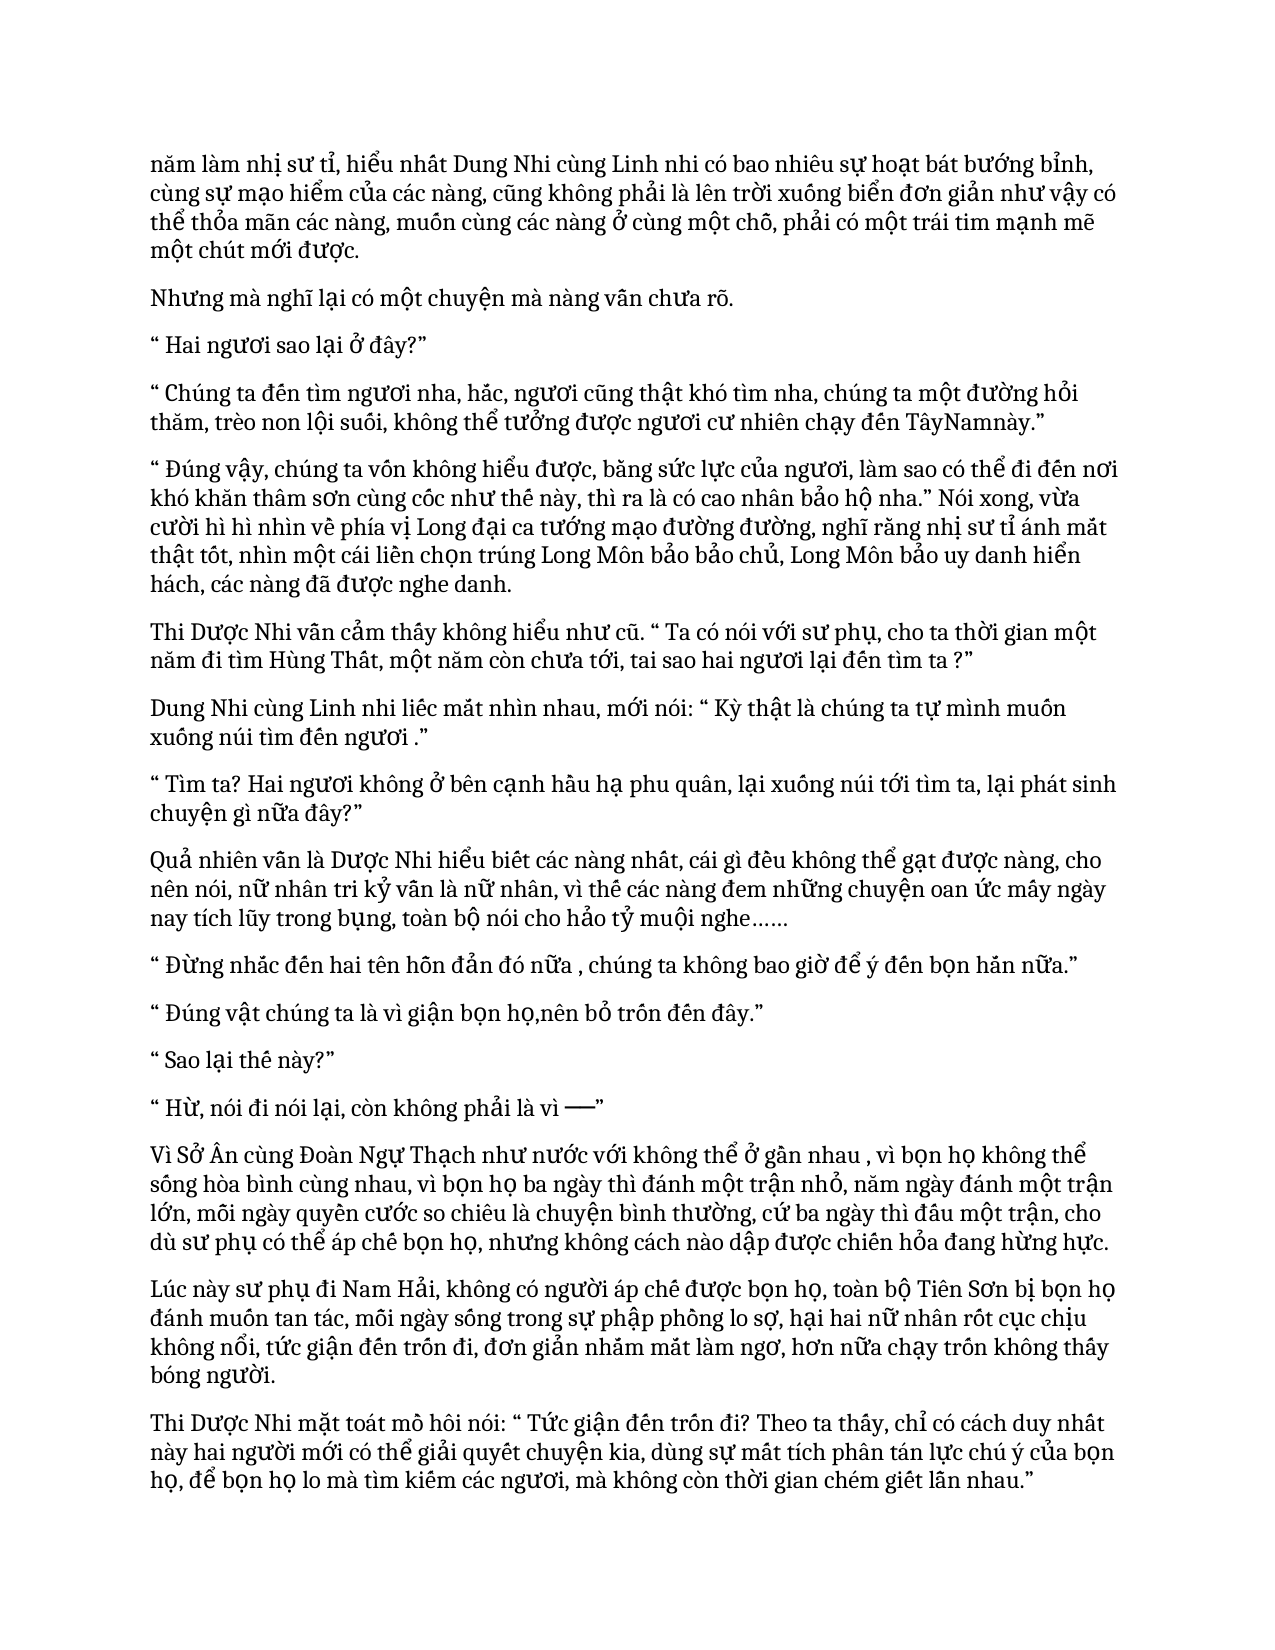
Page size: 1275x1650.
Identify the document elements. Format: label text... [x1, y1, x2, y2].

text Thi Dược Nhi vẫn cảm thấy không hiểu như cũ. “ Ta có nói với sư phụ, cho ta thời gian một năm đi tìm Hùng Thất, một năm còn chưa tới, tai sao hai ngươi lại đến tìm ta ?” [150, 617, 1125, 675]
text Vì Sở Ân cùng Đoàn Ngự Thạch như nước với không thể ở gần nhau , vì bọn họ không thể sống hòa bình cùng nhau, vì bọn họ ba ngày thì đánh một trận nhỏ, năm ngày đánh một trận lớn, mỗi ngày quyền cước so chiêu là chuyện bình thường, cứ ba ngày thì đấu một trận, cho dù sư phụ có thể áp chế bọn họ, nhưng không cách nào dập được chiến hỏa đang hừng hực. [150, 1141, 1125, 1256]
text “ Sao lại thế này?” [150, 1046, 1125, 1075]
text “ Đúng vậy, chúng ta vốn không hiểu được, bằng sức lực của ngươi, làm sao có thể đi đến nơi khó khăn thâm sơn cùng cốc như thế này, thì ra là có cao nhân bảo hộ nha.” Nói xong, vừa cười hì hì nhìn về phía vị Long đại ca tướng mạo đường đường, nghĩ rằng nhị sư tỉ ánh mắt thật tốt, nhìn một cái liền chọn trúng Long Môn bảo bảo chủ, Long Môn bảo uy danh hiển hách, các nàng đã được nghe danh. [150, 455, 1125, 599]
text Thi Dược Nhi mặt toát mồ hôi nói: “ Tức giận đến trốn đi? Theo ta thấy, chỉ có cách duy nhất này hai người mới có thể giải quyết chuyện kia, dùng sự mất tích phân tán lực chú ý của bọn họ, để bọn họ lo mà tìm kiếm các ngươi, mà không còn thời gian chém giết lẫn nhau.” [150, 1409, 1125, 1495]
text Dung Nhi cùng Linh nhi liếc mắt nhìn nhau, mới nói: “ Kỳ thật là chúng ta tự mình muốn xuống núi tìm đến ngươi .” [150, 694, 1125, 751]
text Quả nhiên vẫn là Dược Nhi hiểu biết các nàng nhất, cái gì đều không thể gạt được nàng, cho nên nói, nữ nhân tri kỷ vẫn là nữ nhân, vì thế các nàng đem những chuyện oan ức mấy ngày nay tích lũy trong bụng, toàn bộ nói cho hảo tỷ muội nghe…… [150, 846, 1125, 932]
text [150, 150, 1125, 265]
text “ Đúng vật chúng ta là vì giận bọn họ,nên bỏ trốn đến đây.” [150, 999, 1125, 1027]
text Lúc này sư phụ đi Nam Hải, không có người áp chế được bọn họ, toàn bộ Tiên Sơn bị bọn họ đánh muốn tan tác, mỗi ngày sống trong sự phập phồng lo sợ, hại hai nữ nhân rốt cục chịu không nổi, tức giận đến trốn đi, đơn giản nhắm mắt làm ngơ, hơn nữa chạy trốn không thấy bóng người. [150, 1275, 1125, 1390]
text “ Tìm ta? Hai ngươi không ở bên cạnh hầu hạ phu quân, lại xuống núi tới tìm ta, lại phát sinh chuyện gì nữa đây?” [150, 770, 1125, 827]
text “ Hừ, nói đi nói lại, còn không phải là vì ──” [150, 1094, 1125, 1122]
text “ Chúng ta đến tìm ngươi nha, hắc, ngươi cũng thật khó tìm nha, chúng ta một đường hỏi thăm, trèo non lội suối, không thể tưởng được ngươi cư nhiên chạy đến TâyNamnày.” [150, 379, 1125, 436]
text Nhưng mà nghĩ lại có một chuyện mà nàng vẫn chưa rõ. [150, 284, 1125, 312]
text “ Đừng nhắc đến hai tên hỗn đản đó nữa , chúng ta không bao giờ để ý đến bọn hắn nữa.” [150, 951, 1125, 980]
text “ Hai ngươi sao lại ở đây?” [150, 331, 1125, 360]
